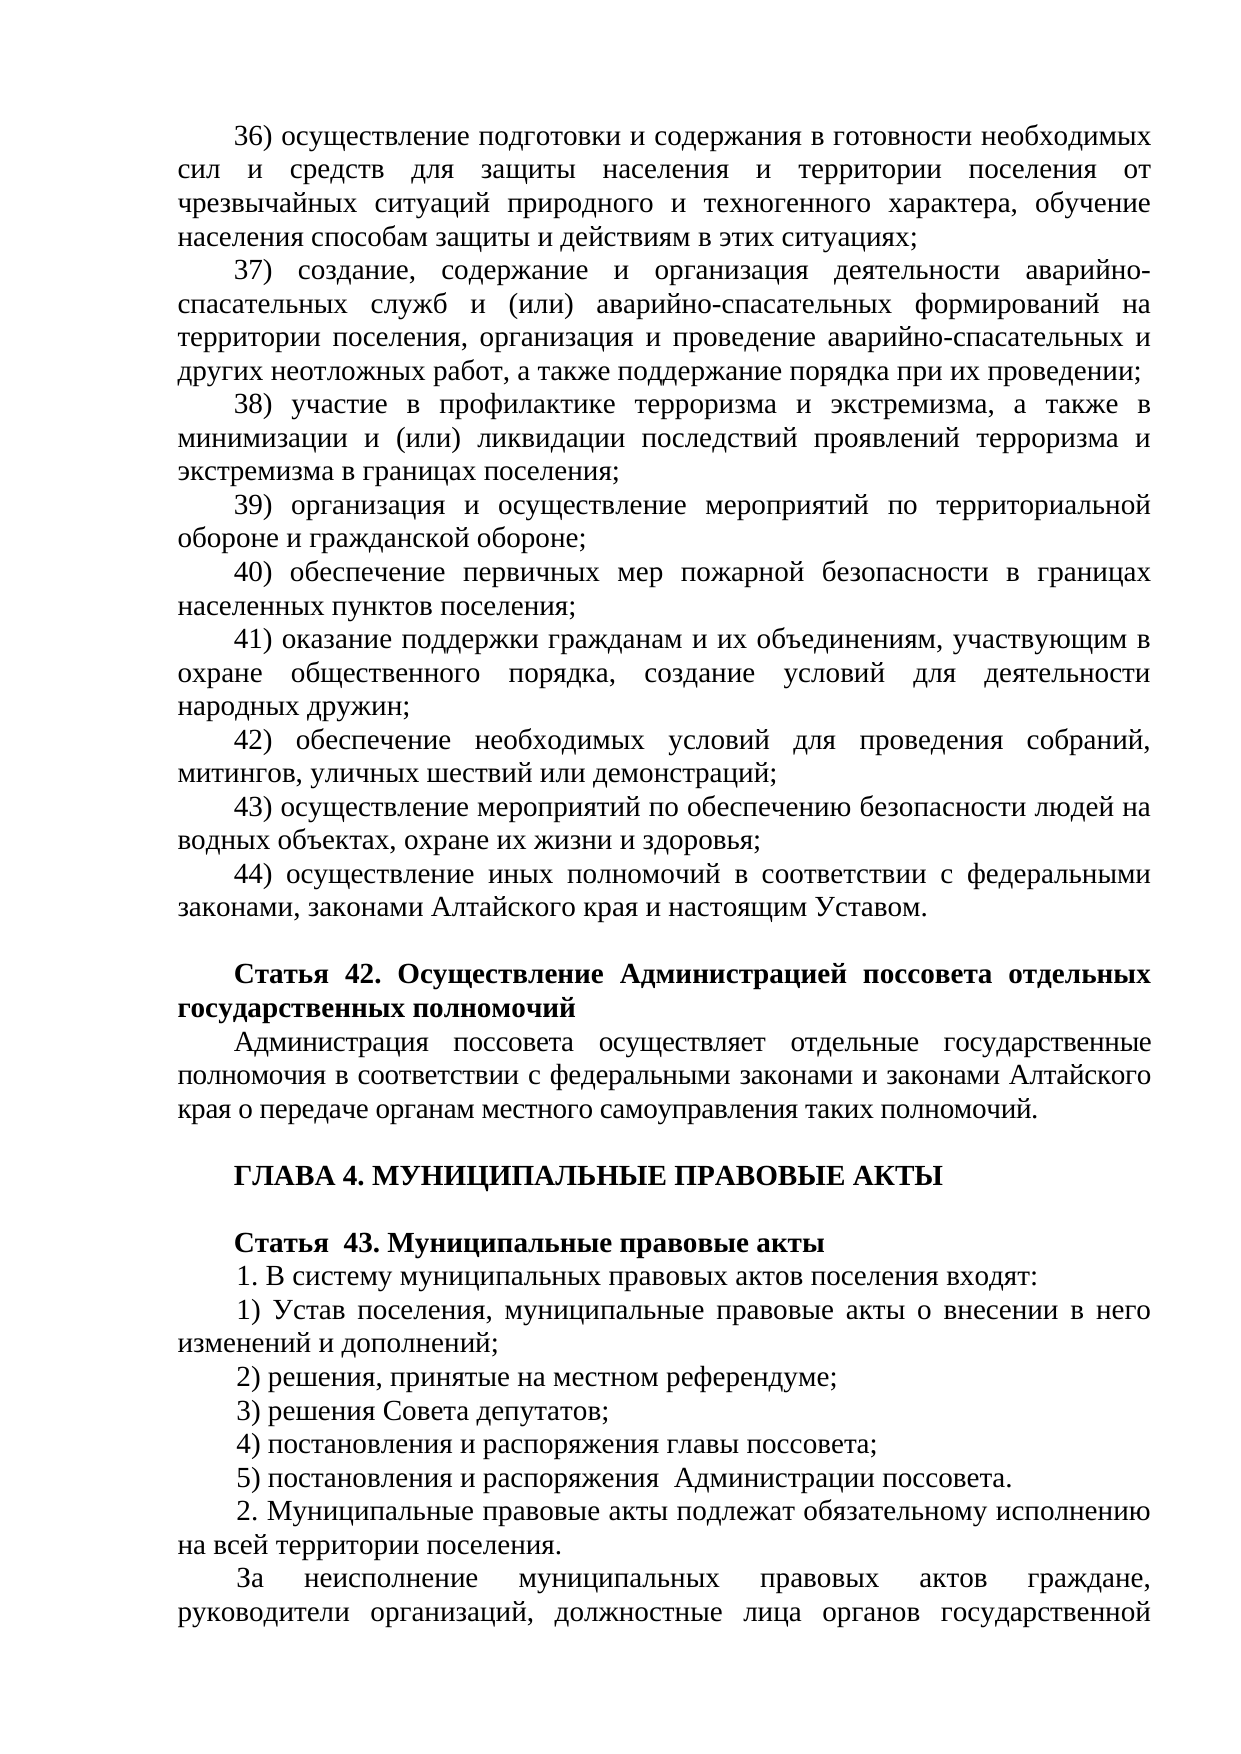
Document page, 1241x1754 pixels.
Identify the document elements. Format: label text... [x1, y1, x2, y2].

text 39) организация и осуществление мероприятий по территориальной обороне и гражданской обороне; [177, 487, 1152, 554]
text 2. Муниципальные правовые акты подлежат обязательному исполнению на всей территории поселения. [177, 1493, 1152, 1560]
text 1) Устав поселения, муниципальные правовые акты о внесении в него изменений и дополнений; [177, 1292, 1152, 1359]
text 43) осуществление мероприятий по обеспечению безопасности людей на водных объектах, охране их жизни и здоровья; [177, 789, 1152, 856]
text 4) постановления и распоряжения главы поссовета; [177, 1426, 1152, 1460]
text 3) решения Совета депутатов; [177, 1393, 1152, 1426]
text 1. В систему муниципальных правовых актов поселения входят: [177, 1258, 1152, 1292]
text 38) участие в профилактике терроризма и экстремизма, а также в минимизации и (или) ликвидации последствий проявлений терроризма и экстремизма в границах поселения; [177, 386, 1152, 487]
text 40) обеспечение первичных мер пожарной безопасности в границах населенных пунктов поселения; [177, 554, 1152, 621]
text Статья 42. Осуществление Администрацией поссовета отдельных государственных полномочий [177, 957, 1152, 1024]
text ГЛАВА 4. МУНИЦИПАЛЬНЫЕ ПРАВОВЫЕ АКТЫ [177, 1158, 1152, 1191]
text 2) решения, принятые на местном референдуме; [177, 1359, 1152, 1393]
text 36) осуществление подготовки и содержания в готовности необходимых сил и средств для защиты населения и территории поселения от чрезвычайных ситуаций природного и техногенного характера, обучение населения способам защиты и действиям в этих ситуациях; [177, 118, 1152, 252]
text 37) создание, содержание и организация деятельности аварийно-спасательных служб и (или) аварийно-спасательных формирований на территории поселения, организация и проведение аварийно-спасательных и других неотложных работ, а также поддержание порядка при их проведении; [177, 252, 1152, 386]
text 5) постановления и распоряжения Администрации поссовета. [177, 1460, 1152, 1493]
text 42) обеспечение необходимых условий для проведения собраний, митингов, уличных шествий или демонстраций; [177, 722, 1152, 789]
text Администрация поссовета осуществляет отдельные государственные полномочия в соответствии с федеральными законами и законами Алтайского края о передаче органам местного самоуправления таких полномочий. [177, 1024, 1152, 1124]
text 41) оказание поддержки гражданам и их объединениям, участвующим в охране общественного порядка, создание условий для деятельности народных дружин; [177, 621, 1152, 722]
subtitle Статья 43. Муниципальные правовые акты [177, 1225, 1152, 1258]
text 44) осуществление иных полномочий в соответствии с федеральными законами, законами Алтайского края и настоящим Уставом. [177, 856, 1152, 923]
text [177, 1560, 1152, 1627]
